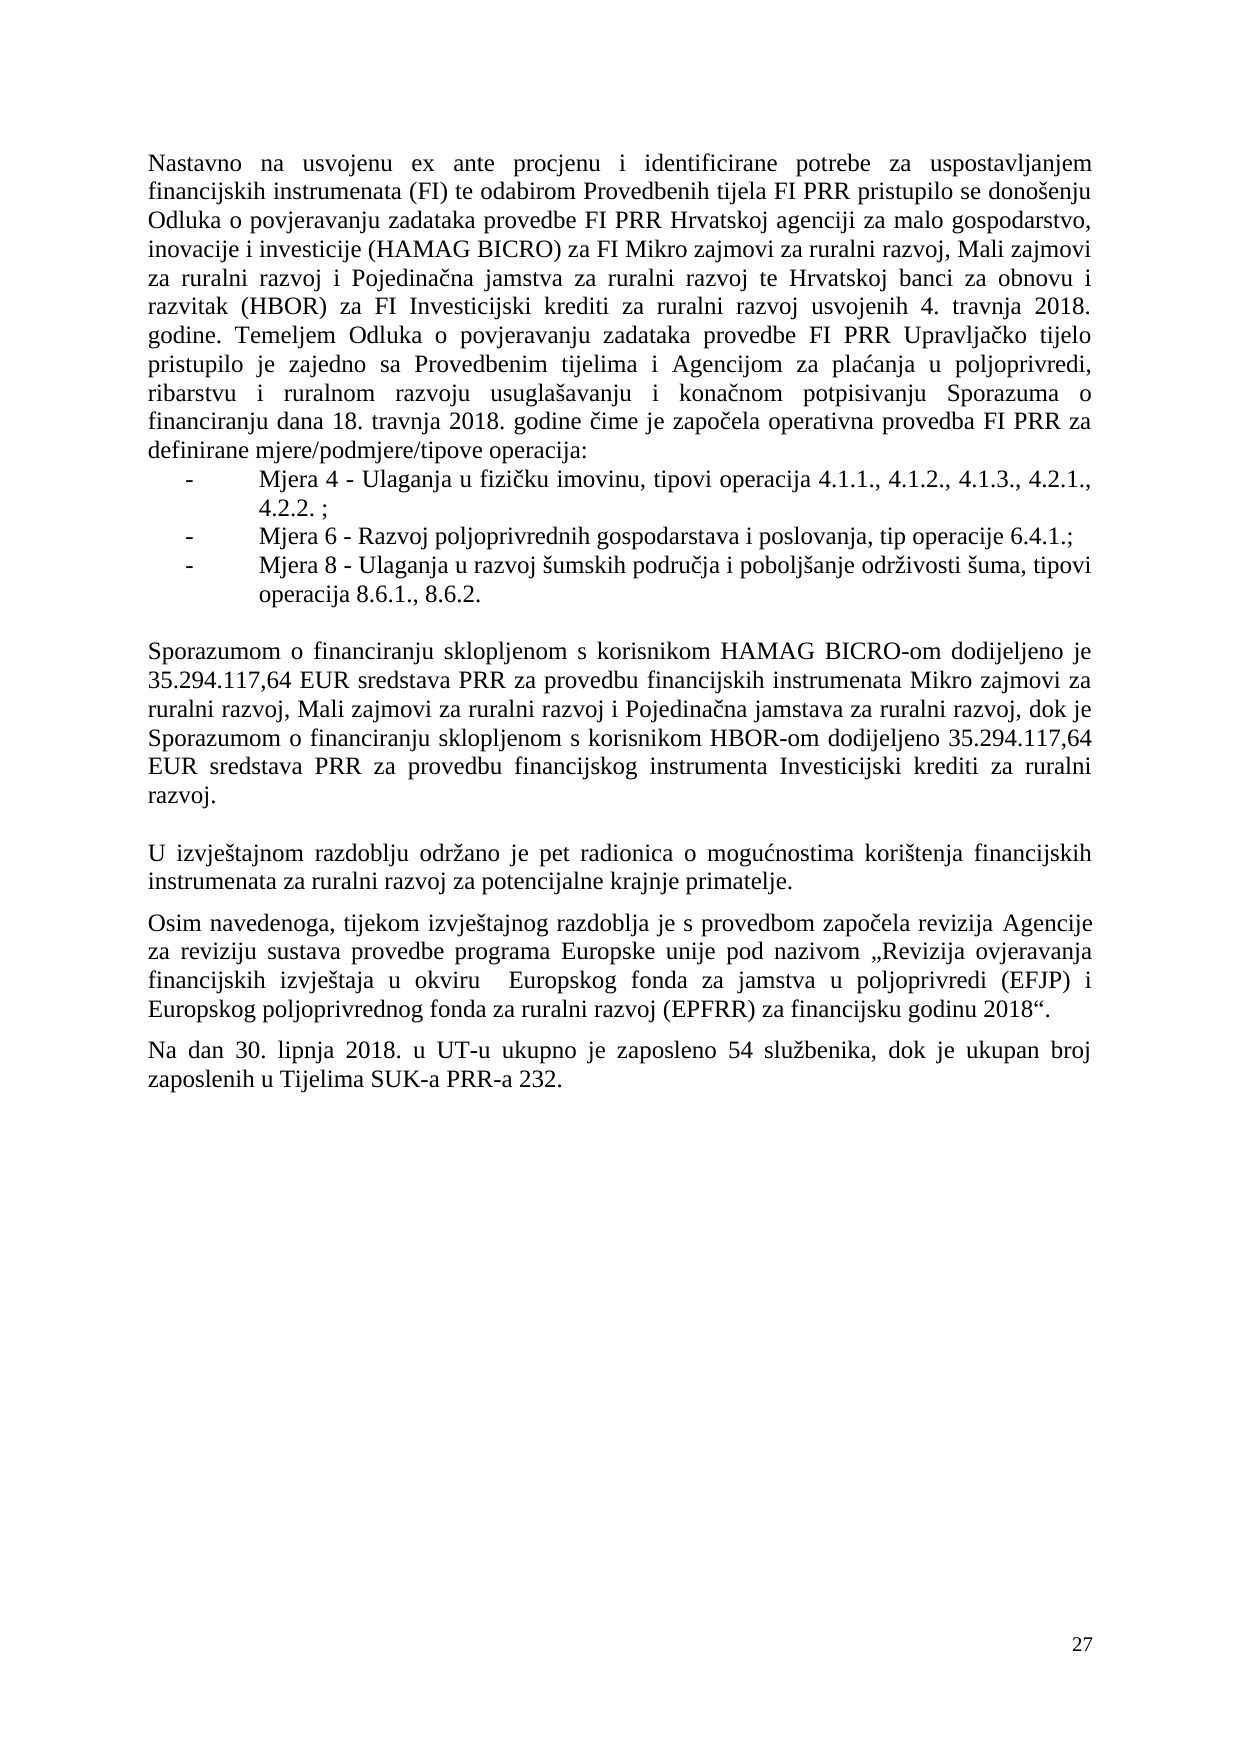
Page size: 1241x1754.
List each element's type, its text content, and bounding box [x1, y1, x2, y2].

list Mjera 6 - Razvoj poljoprivrednih gospodarstava i poslovanja, tip operacije 6.4.1.; [185, 521, 1093, 550]
list Mjera 8 - Ulaganja u razvoj šumskih područja i poboljšanje održivosti šuma, tipovi operacija 8.6.1., 8.6.2. [185, 550, 1093, 608]
text Osim navedenoga, tijekom izvještajnog razdoblja je s provedbom započela revizija Agencije za reviziju sustava provedbe programa Europske unije pod nazivom „Revizija ovjeravanja financijskih izvještaja u okviru Europskog fonda za jamstva u poljoprivredi (EFJP) i Europskog poljoprivrednog fonda za ruralni razvoj (EPFRR) za financijsku godinu 2018“. [148, 908, 1093, 1023]
list Mjera 4 - Ulaganja u fizičku imovinu, tipovi operacija 4.1.1., 4.1.2., 4.1.3., 4.2.1., 4.2.2. ; [185, 464, 1093, 521]
text Sporazumom o financiranju sklopljenom s korisnikom HAMAG BICRO-om dodijeljeno je 35.294.117,64 EUR sredstava PRR za provedbu financijskih instrumenata Mikro zajmovi za ruralni razvoj, Mali zajmovi za ruralni razvoj i Pojedinačna jamstava za ruralni razvoj, dok je Sporazumom o financiranju sklopljenom s korisnikom HBOR-om dodijeljeno 35.294.117,64 EUR sredstava PRR za provedbu financijskog instrumenta Investicijski krediti za ruralni razvoj. [148, 636, 1093, 809]
text U izvještajnom razdoblju održano je pet radionica o mogućnostima korištenja financijskih instrumenata za ruralni razvoj za potencijalne krajnje primatelje. [148, 838, 1093, 895]
text Nastavno na usvojenu ex ante procjenu i identificirane potrebe za uspostavljanjem financijskih instrumenata (FI) te odabirom Provedbenih tijela FI PRR pristupilo se donošenju Odluka o povjeravanju zadataka provedbe FI PRR Hrvatskoj agenciji za malo gospodarstvo, inovacije i investicije (HAMAG BICRO) za FI Mikro zajmovi za ruralni razvoj, Mali zajmovi za ruralni razvoj i Pojedinačna jamstva za ruralni razvoj te Hrvatskoj banci za obnovu i razvitak (HBOR) za FI Investicijski krediti za ruralni razvoj usvojenih 4. travnja 2018. godine. Temeljem Odluka o povjeravanju zadataka provedbe FI PRR Upravljačko tijelo pristupilo je zajedno sa Provedbenim tijelima i Agencijom za plaćanja u poljoprivredi, ribarstvu i ruralnom razvoju usuglašavanju i konačnom potpisivanju Sporazuma o financiranju dana 18. travnja 2018. godine čime je započela operativna provedba FI PRR za definirane mjere/podmjere/tipove operacija: [148, 148, 1093, 464]
text Na dan 30. lipnja 2018. u UT-u ukupno je zaposleno 54 službenika, dok je ukupan broj zaposlenih u Tijelima SUK-a PRR-a 232. [148, 1035, 1093, 1093]
